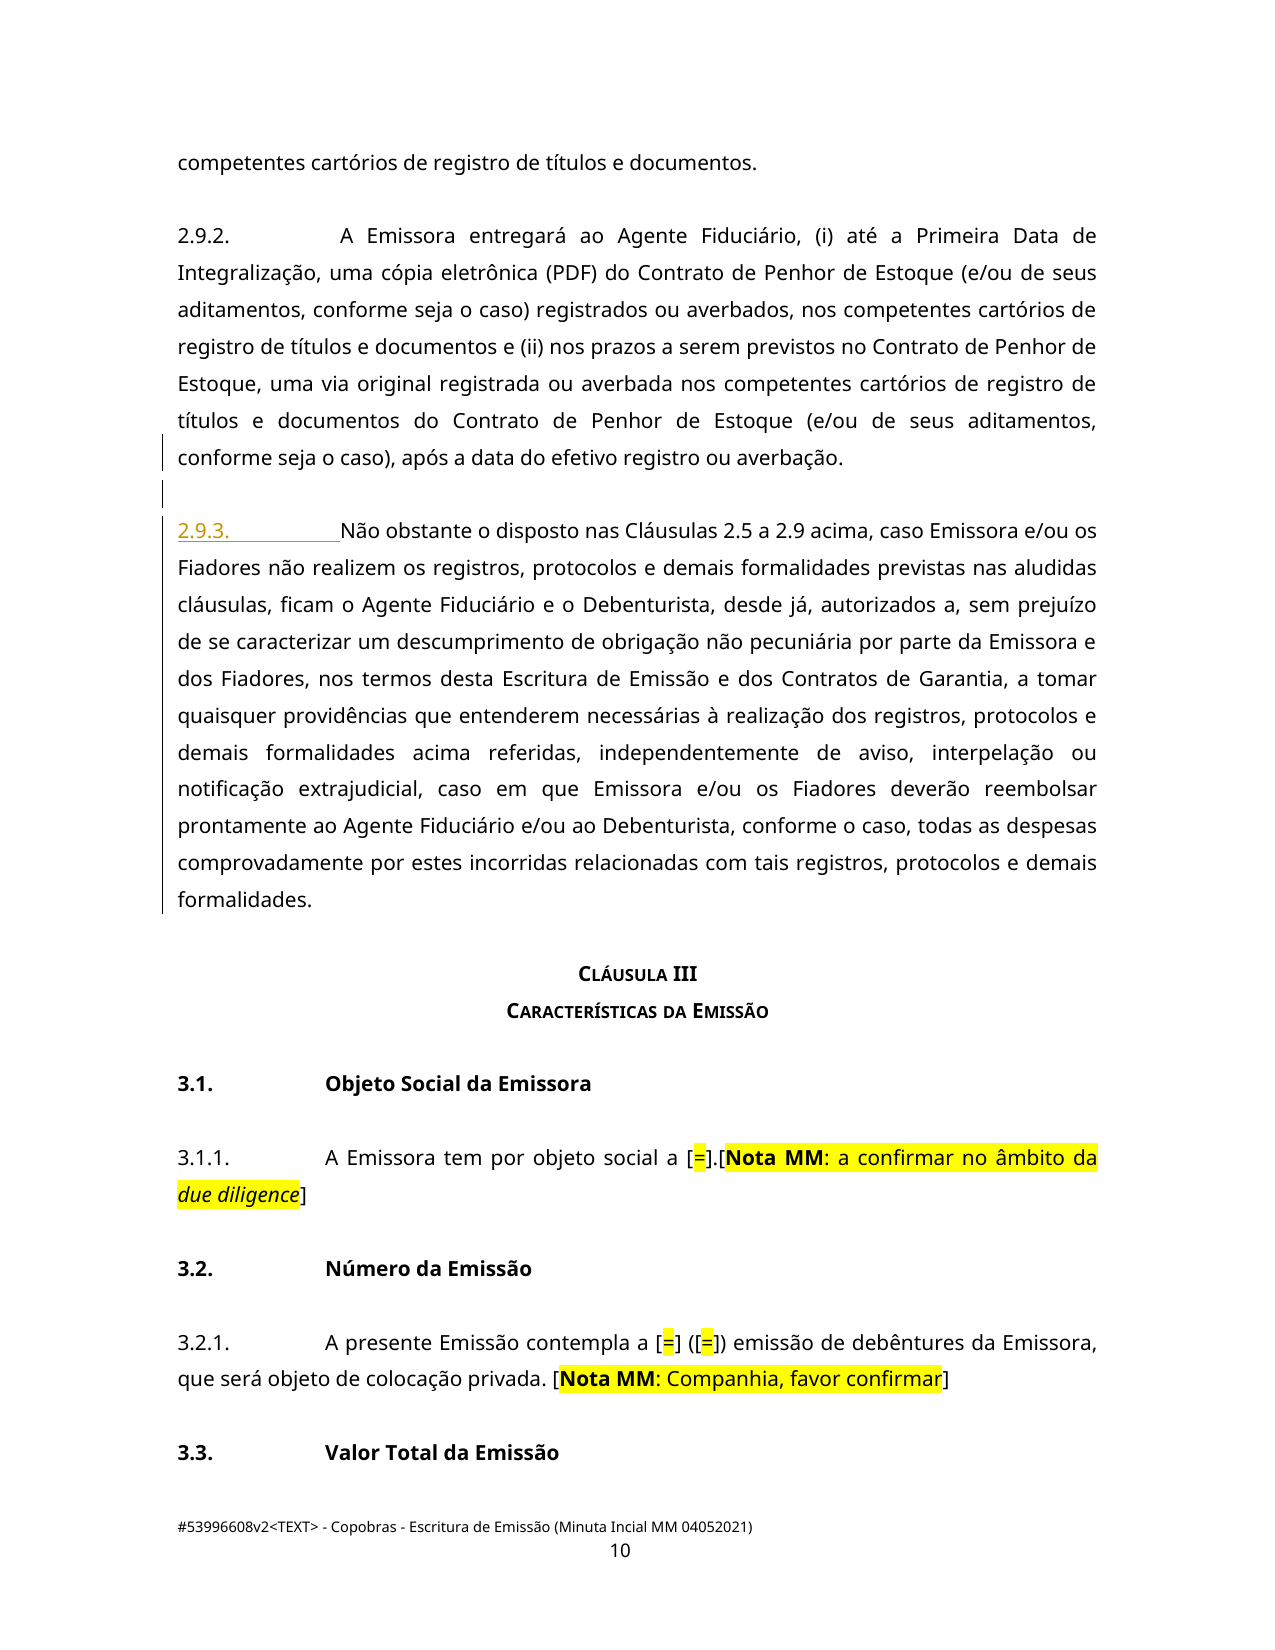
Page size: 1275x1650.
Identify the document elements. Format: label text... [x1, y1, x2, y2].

list Valor Total da Emissão [177, 1438, 1098, 1467]
list Não obstante o disposto nas Cláusulas 2.5 a 2.9 acima, caso Emissora e/ou os Fiadores não realizem os registros, protocolos e demais formalidades previstas nas aludidas cláusulas, ficam o Agente Fiduciário e o Debenturista, desde já, autorizados a, sem prejuízo de se caracterizar um descumprimento de obrigação não pecuniária por parte da Emissora e dos Fiadores, nos termos desta Escritura de Emissão e dos Contratos de Garantia, a tomar quaisquer providências que entenderem necessárias à realização dos registros, protocolos e demais formalidades acima referidas, independentemente de aviso, interpelação ou notificação extrajudicial, caso em que Emissora e/ou os Fiadores deverão reembolsar prontamente ao Agente Fiduciário e/ou ao Debenturista, conforme o caso, todas as despesas comprovadamente por estes incorridas relacionadas com tais registros, protocolos e demais formalidades. [177, 516, 1098, 914]
text 2.9.2. A Emissora entregará ao Agente Fiduciário, (i) até a Primeira Data de Integralização, uma cópia eletrônica (PDF) do Contrato de Penhor de Estoque (e/ou de seus aditamentos, conforme seja o caso) registrados ou averbados, nos competentes cartórios de registro de títulos e documentos e (ii) nos prazos a serem previstos no Contrato de Penhor de Estoque, uma via original registrada ou averbada nos competentes cartórios de registro de títulos e documentos do Contrato de Penhor de Estoque (e/ou de seus aditamentos, conforme seja o caso), após a data do efetivo registro ou averbação. [177, 221, 1098, 471]
text 3.2.1. A presente Emissão contempla a [=] ([=]) emissão de debêntures da Emissora, que será objeto de colocação privada. [Nota MM: Companhia, favor confirmar] [177, 1328, 1098, 1393]
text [177, 148, 1098, 176]
text 3.1.1. A Emissora tem por objeto social a [=].[Nota MM: a confirmar no âmbito da due diligence] [177, 1143, 1098, 1209]
text Características da Emissão [177, 996, 1098, 1024]
text Cláusula III [177, 959, 1098, 987]
list Objeto Social da Emissora [177, 1069, 1098, 1098]
list Número da Emissão [177, 1254, 1098, 1282]
